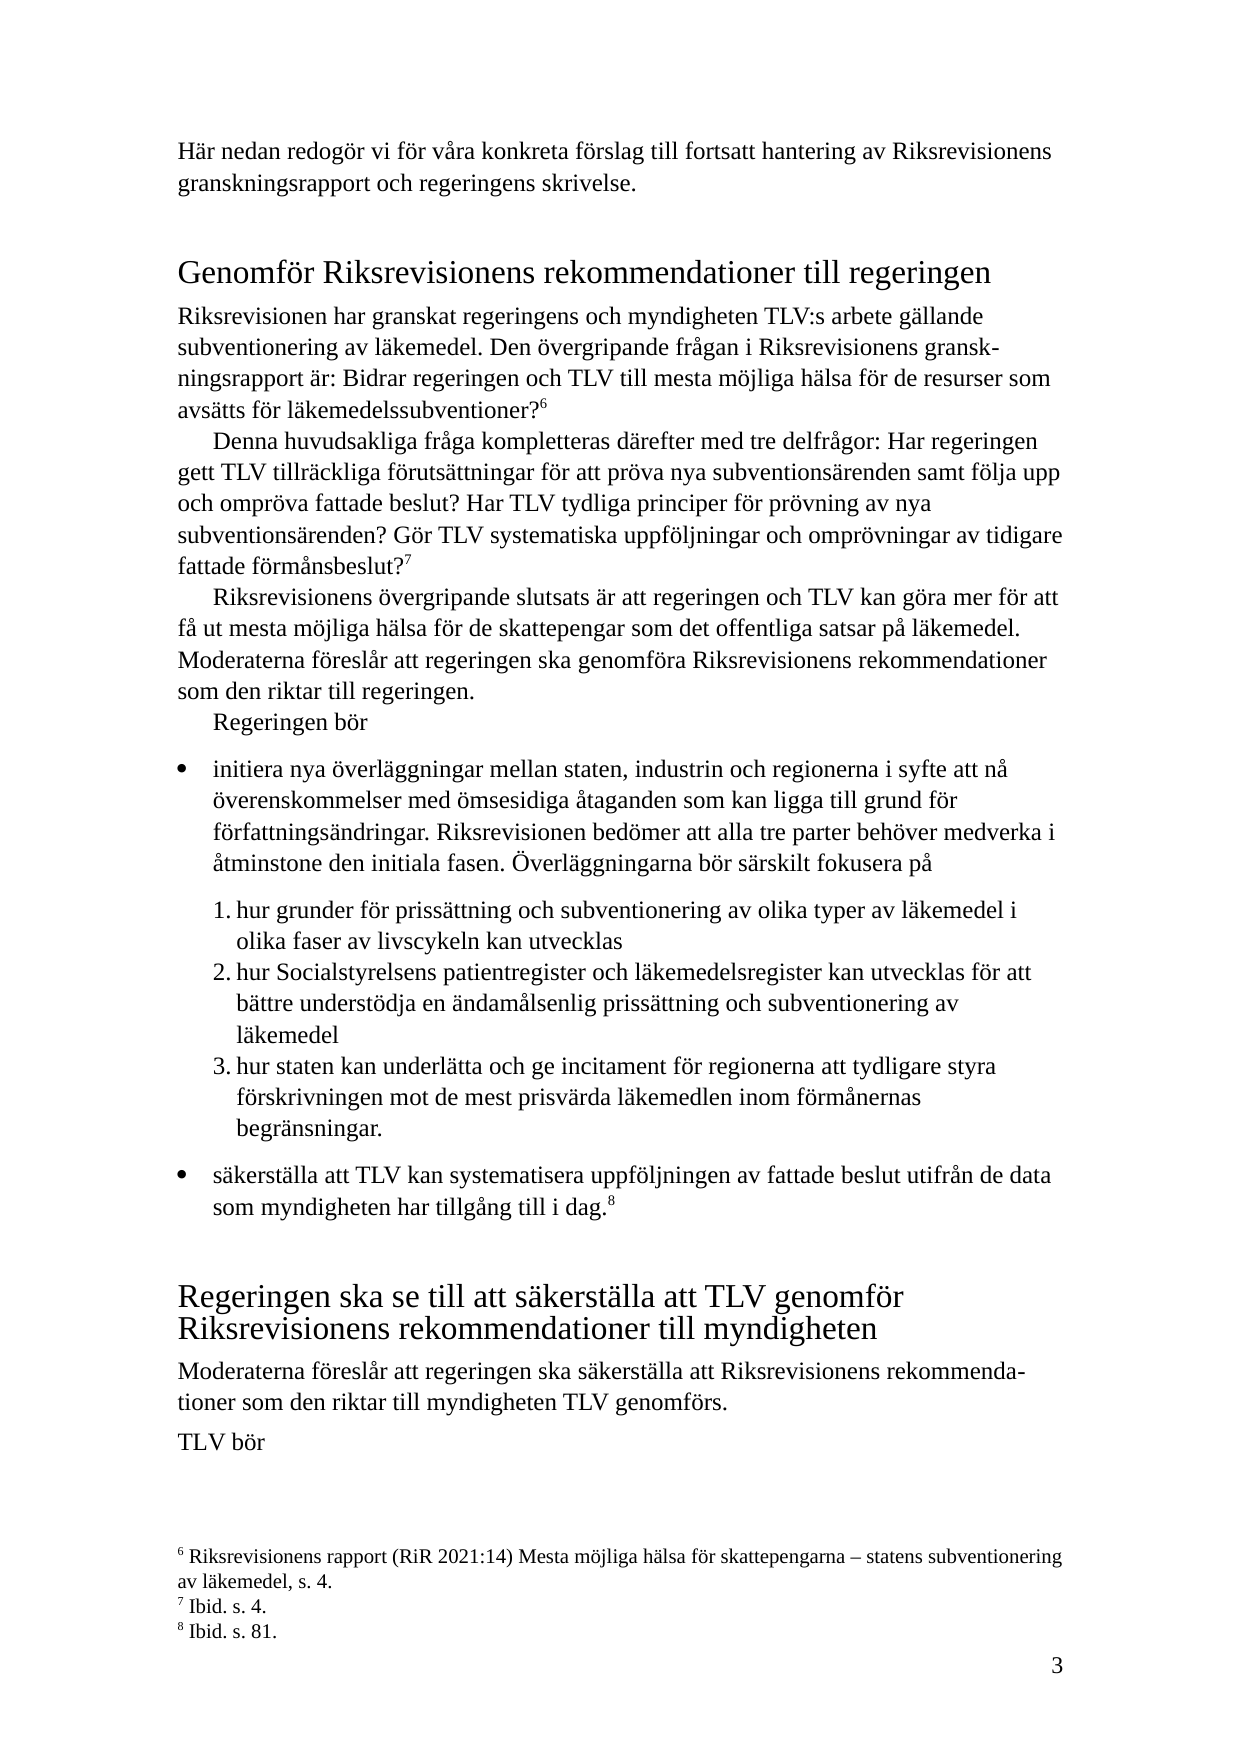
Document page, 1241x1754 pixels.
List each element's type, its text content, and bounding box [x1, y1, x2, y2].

list säkerställa att TLV kan systematisera uppföljningen av fattade beslut utifrån de data som myndigheten har tillgång till i dag. [177, 1158, 1063, 1220]
list hur Socialstyrelsens patientregister och läkemedelsregister kan utvecklas för att bättre understödja en ändamålsenlig prissättning och subventionering av läkemedel [213, 955, 1063, 1048]
list initiera nya överläggningar mellan staten, industrin och regionerna i syfte att nå överenskommelser med ömsesidiga åtaganden som kan ligga till grund för författningsändringar. Riksrevisionen bedömer att alla tre parter behöver medverka i åtminstone den initiala fasen. Överläggningarna bör särskilt fokusera på [177, 752, 1063, 877]
text Riksrevisionens övergripande slutsats är att regeringen och TLV kan göra mer för att få ut mesta möjliga hälsa för de skattepengar som det offentliga satsar på läkemedel. Moderaterna föreslår att regeringen ska genomföra Riksrevisionens rekommendationer som den riktar till regeringen. [177, 580, 1063, 705]
text Denna huvudsakliga fråga kompletteras därefter med tre delfrågor: Har regeringen gett TLV tillräckliga förutsättningar för att pröva nya subventionsärenden samt följa upp och ompröva fattade beslut? Har TLV tydliga principer för prövning av nya subventionsärenden? Gör TLV systematiska uppföljningar och omprövningar av tidigare fattade förmånsbeslut? [177, 423, 1063, 580]
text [177, 134, 1063, 196]
list hur grunder för prissättning och subventionering av olika typer av läkemedel i olika faser av livscykeln kan utvecklas [213, 892, 1063, 955]
subtitle Regeringen ska se till att säkerställa att TLV genomför Riksrevisionens rekommendationer till myndigheten [177, 1283, 1063, 1345]
subtitle Genomför Riksrevisionens rekommendationer till regeringen [177, 259, 1063, 290]
text Regeringen bör [177, 705, 1063, 736]
text Moderaterna föreslår att regeringen ska säkerställa att Riksrevisionens rekommendationer som den riktar till myndigheten TLV genomförs. [177, 1354, 1063, 1416]
text Riksrevisionen har granskat regeringens och myndigheten TLV:s arbete gällande subventionering av läkemedel. Den övergripande frågan i Riksrevisionens granskningsrapport är: Bidrar regeringen och TLV till mesta möjliga hälsa för de resurser som avsätts för läkemedelssubventioner? [177, 298, 1063, 423]
list hur staten kan underlätta och ge incitament för regionerna att tydligare styra förskrivningen mot de mest prisvärda läkemedlen inom förmånernas begränsningar. [213, 1048, 1063, 1142]
text TLV bör [177, 1424, 1063, 1456]
